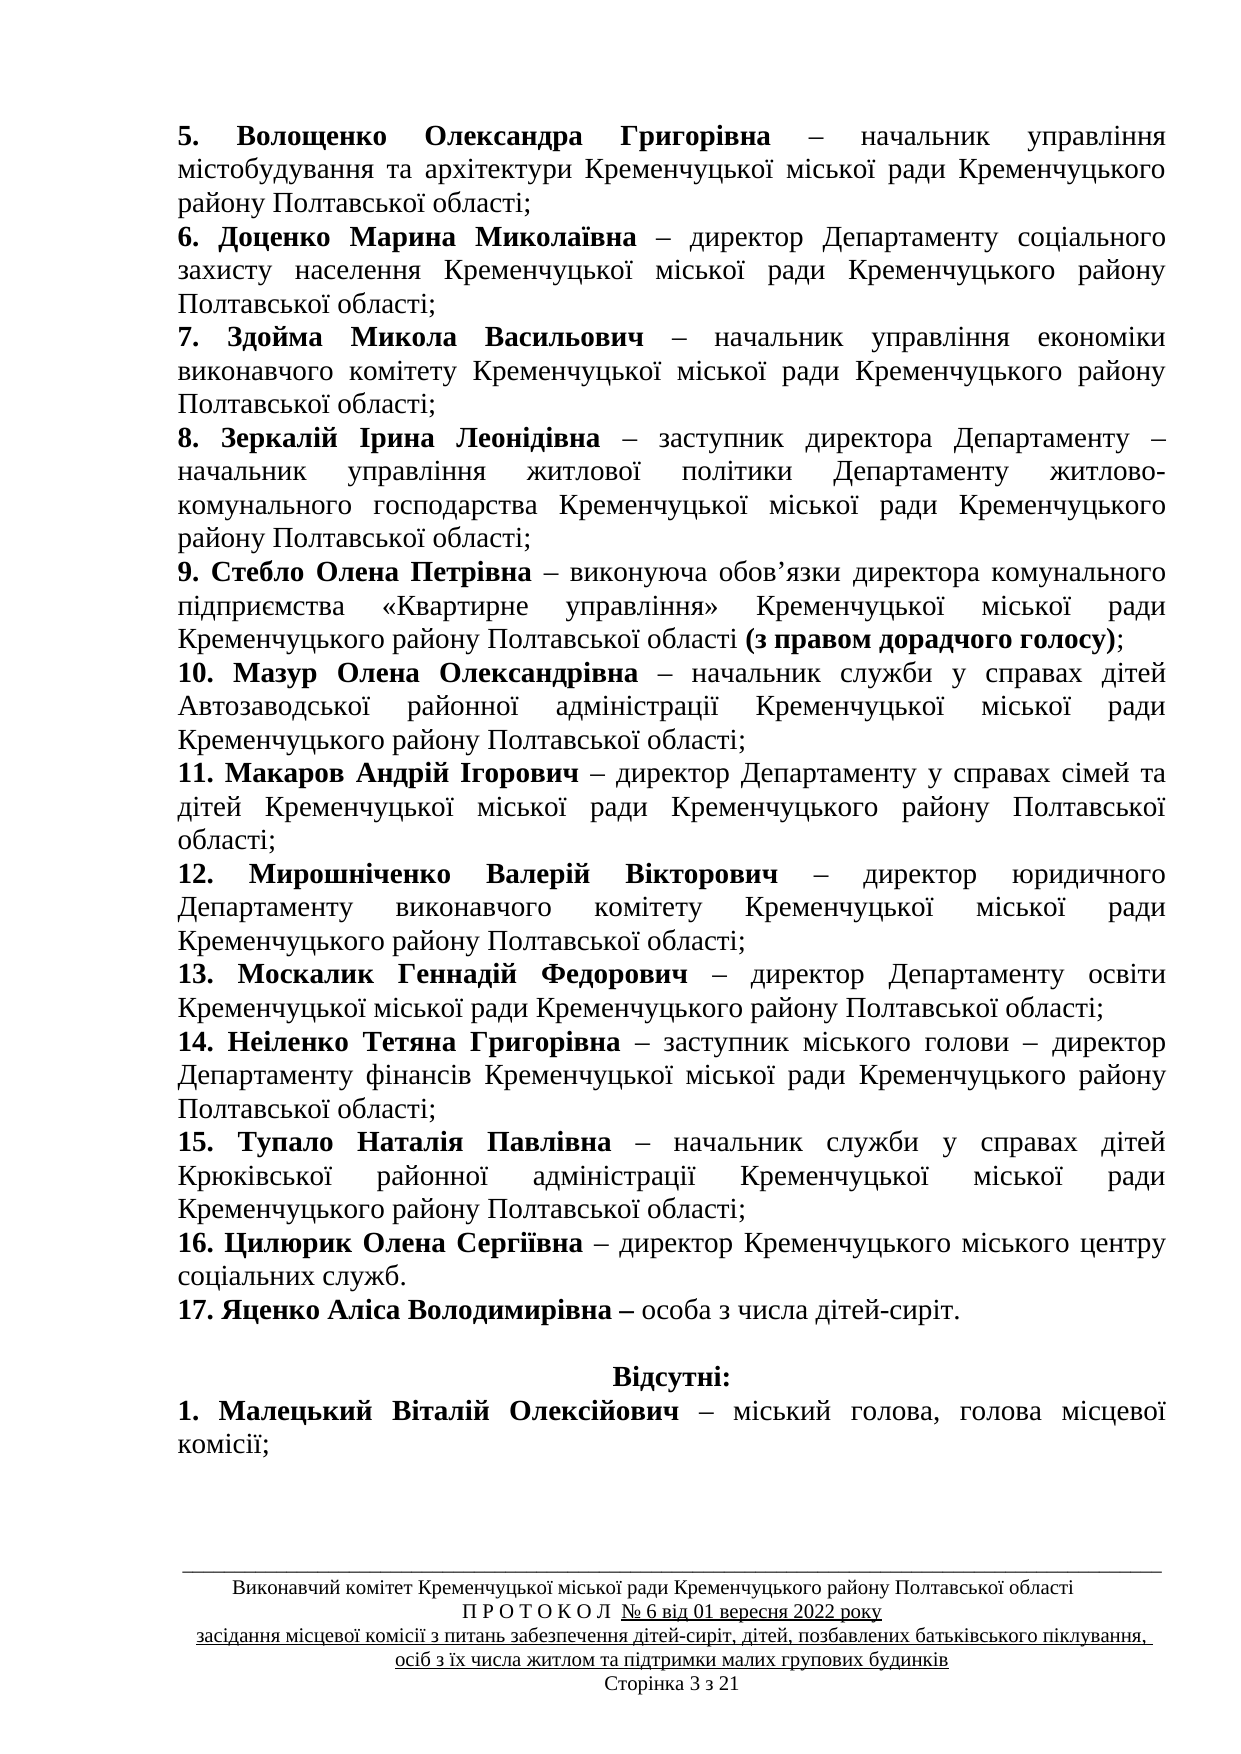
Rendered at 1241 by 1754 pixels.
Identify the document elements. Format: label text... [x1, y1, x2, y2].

text 16. Цилюрик Олена Сергіївна – директор Кременчуцького міського центру соціальних служб. [177, 1225, 1166, 1292]
text 14. Неіленко Тетяна Григорівна – заступник міського голови – директор Департаменту фінансів Кременчуцької міської ради Кременчуцького району Полтавської області; [177, 1024, 1166, 1124]
text 1. Малецький Віталій Олексійович – міський голова, голова місцевої комісії; [177, 1393, 1166, 1460]
text 8. Зеркалій Ірина Леонідівна – заступник директора Департаменту – начальник управління житлової політики Департаменту житлово-комунального господарства Кременчуцької міської ради Кременчуцького району Полтавської області; [177, 420, 1166, 554]
text 10. Мазур Олена Олександрівна – начальник служби у справах дітей Автозаводської районної адміністрації Кременчуцької міської ради Кременчуцького району Полтавської області; [177, 655, 1166, 755]
text 13. Москалик Геннадій Федорович – директор Департаменту освіти Кременчуцької міської ради Кременчуцького району Полтавської області; [177, 957, 1166, 1024]
text 15. Тупало Наталія Павлівна – начальник служби у справах дітей Крюківської районної адміністрації Кременчуцької міської ради Кременчуцького району Полтавської області; [177, 1124, 1166, 1225]
text 6. Доценко Марина Миколаївна – директор Департаменту соціального захисту населення Кременчуцької міської ради Кременчуцького району Полтавської області; [177, 219, 1166, 319]
text 11. Макаров Андрій Ігорович – директор Департаменту у справах сімей та дітей Кременчуцької міської ради Кременчуцького району Полтавської області; [177, 755, 1166, 856]
text 12. Мирошніченко Валерій Вікторович – директор юридичного Департаменту виконавчого комітету Кременчуцької міської ради Кременчуцького району Полтавської області; [177, 856, 1166, 957]
text 17. Яценко Аліса Володимирівна – особа з числа дітей-сиріт. [177, 1292, 1166, 1326]
text 5. Волощенко Олександра Григорівна – начальник управління містобудування та архітектури Кременчуцької міської ради Кременчуцького району Полтавської області; [177, 118, 1166, 219]
text 7. Здойма Микола Васильович – начальник управління економіки виконавчого комітету Кременчуцької міської ради Кременчуцького району Полтавської області; [177, 319, 1166, 420]
text Відсутні: [177, 1359, 1166, 1393]
text 9. Стебло Олена Петрівна – виконуюча обов’язки директора комунального підприємства «Квартирне управління» Кременчуцької міської ради Кременчуцького району Полтавської області (з правом дорадчого голосу); [177, 554, 1166, 655]
